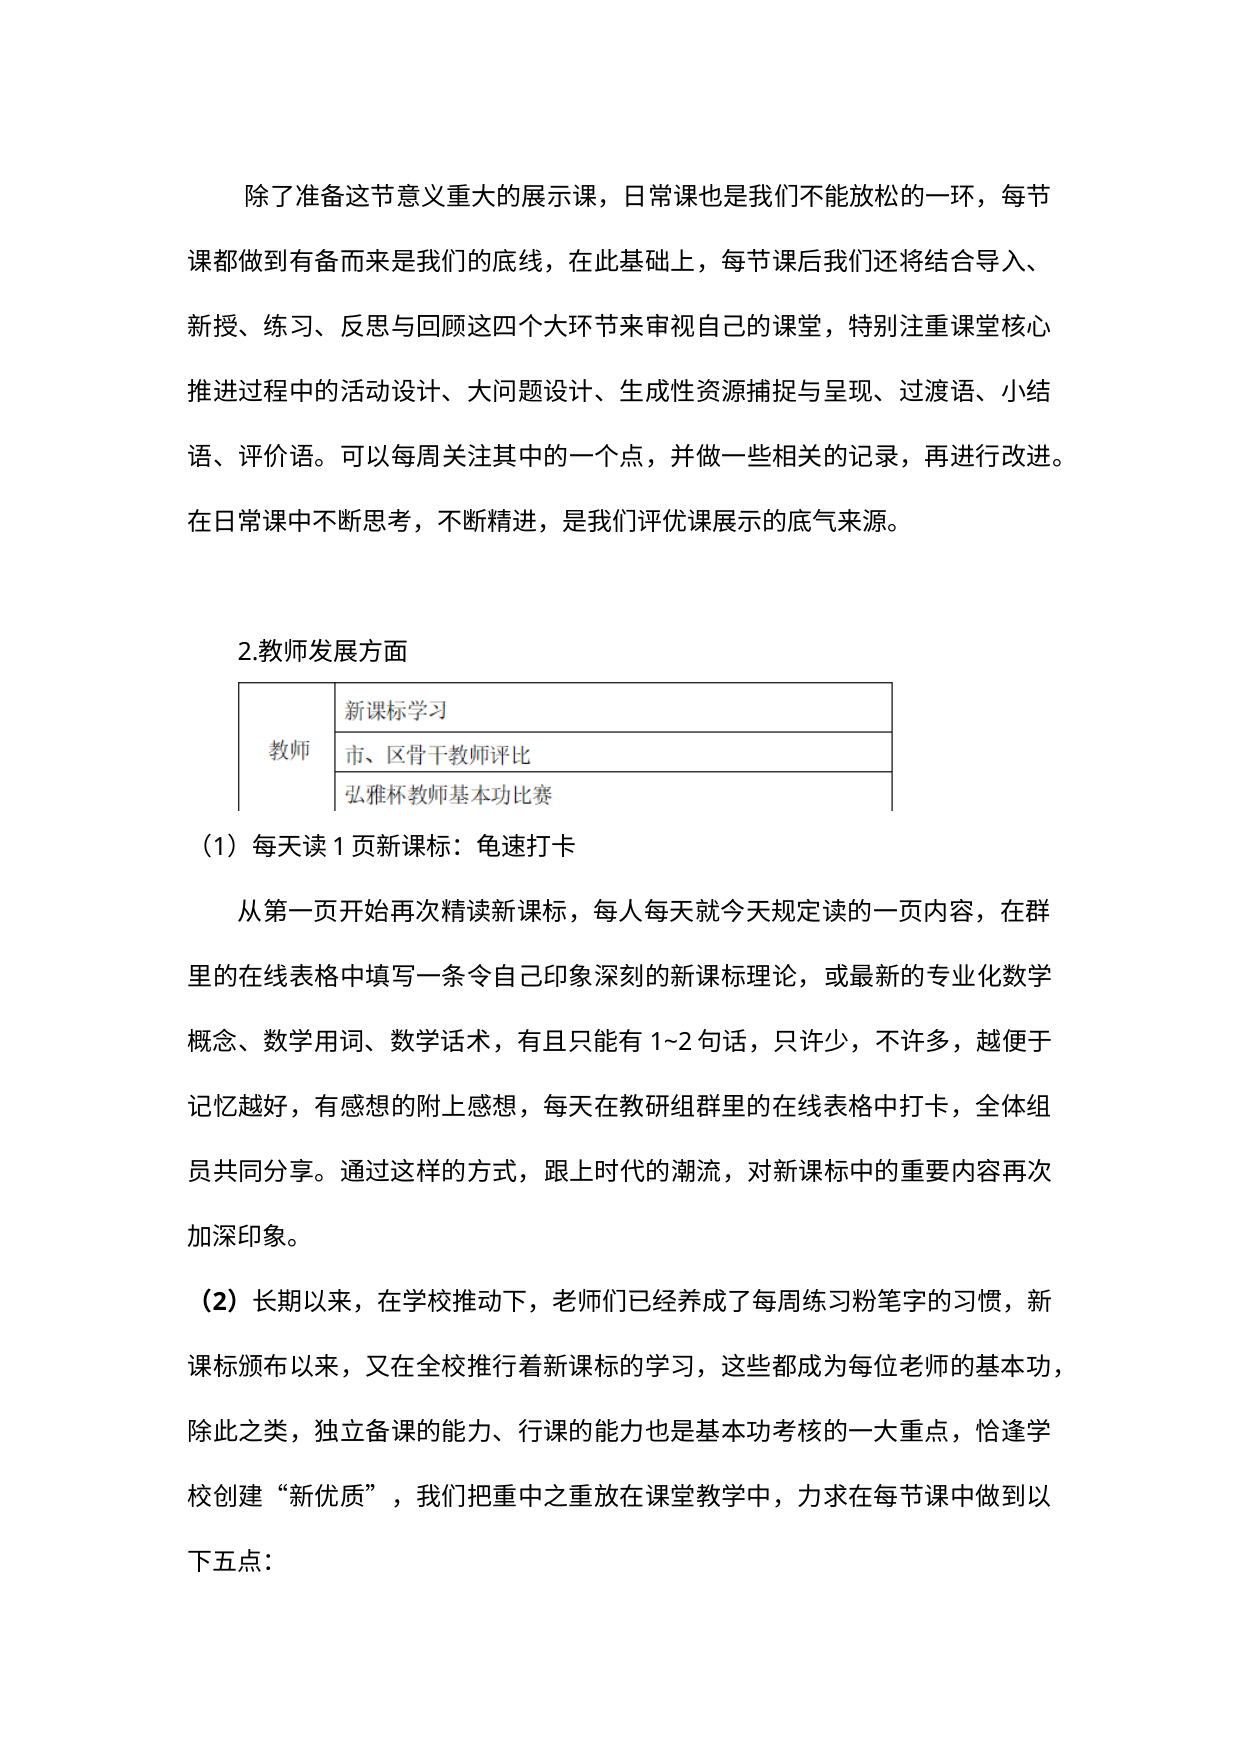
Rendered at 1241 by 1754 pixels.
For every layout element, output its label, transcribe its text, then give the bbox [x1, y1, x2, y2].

text （2）长期以来，在学校推动下，老师们已经养成了每周练习粉笔字的习惯，新课标颁布以来，又在全校推行着新课标的学习，这些都成为每位老师的基本功，除此之类，独立备课的能力、行课的能力也是基本功考核的一大重点，恰逢学校创建“新优质”，我们把重中之重放在课堂教学中，力求在每节课中做到以下五点： [187, 1267, 1053, 1592]
text （1）每天读1页新课标：龟速打卡 [187, 812, 1053, 877]
text 从第一页开始再次精读新课标，每人每天就今天规定读的一页内容，在群里的在线表格中填写一条令自己印象深刻的新课标理论，或最新的专业化数学概念、数学用词、数学话术，有且只能有1~2句话，只许少，不许多，越便于记忆越好，有感想的附上感想，每天在教研组群里的在线表格中打卡，全体组员共同分享。通过这样的方式，跟上时代的潮流，对新课标中的重要内容再次加深印象。 [187, 877, 1053, 1267]
text 除了准备这节意义重大的展示课，日常课也是我们不能放松的一环，每节课都做到有备而来是我们的底线，在此基础上，每节课后我们还将结合导入、新授、练习、反思与回顾这四个大环节来审视自己的课堂，特别注重课堂核心推进过程中的活动设计、大问题设计、生成性资源捕捉与呈现、过渡语、小结语、评价语。可以每周关注其中的一个点，并做一些相关的记录，再进行改进。在日常课中不断思考，不断精进，是我们评优课展示的底气来源。 [187, 162, 1053, 552]
picture [237, 682, 894, 811]
text 2.教师发展方面 [187, 617, 1053, 682]
